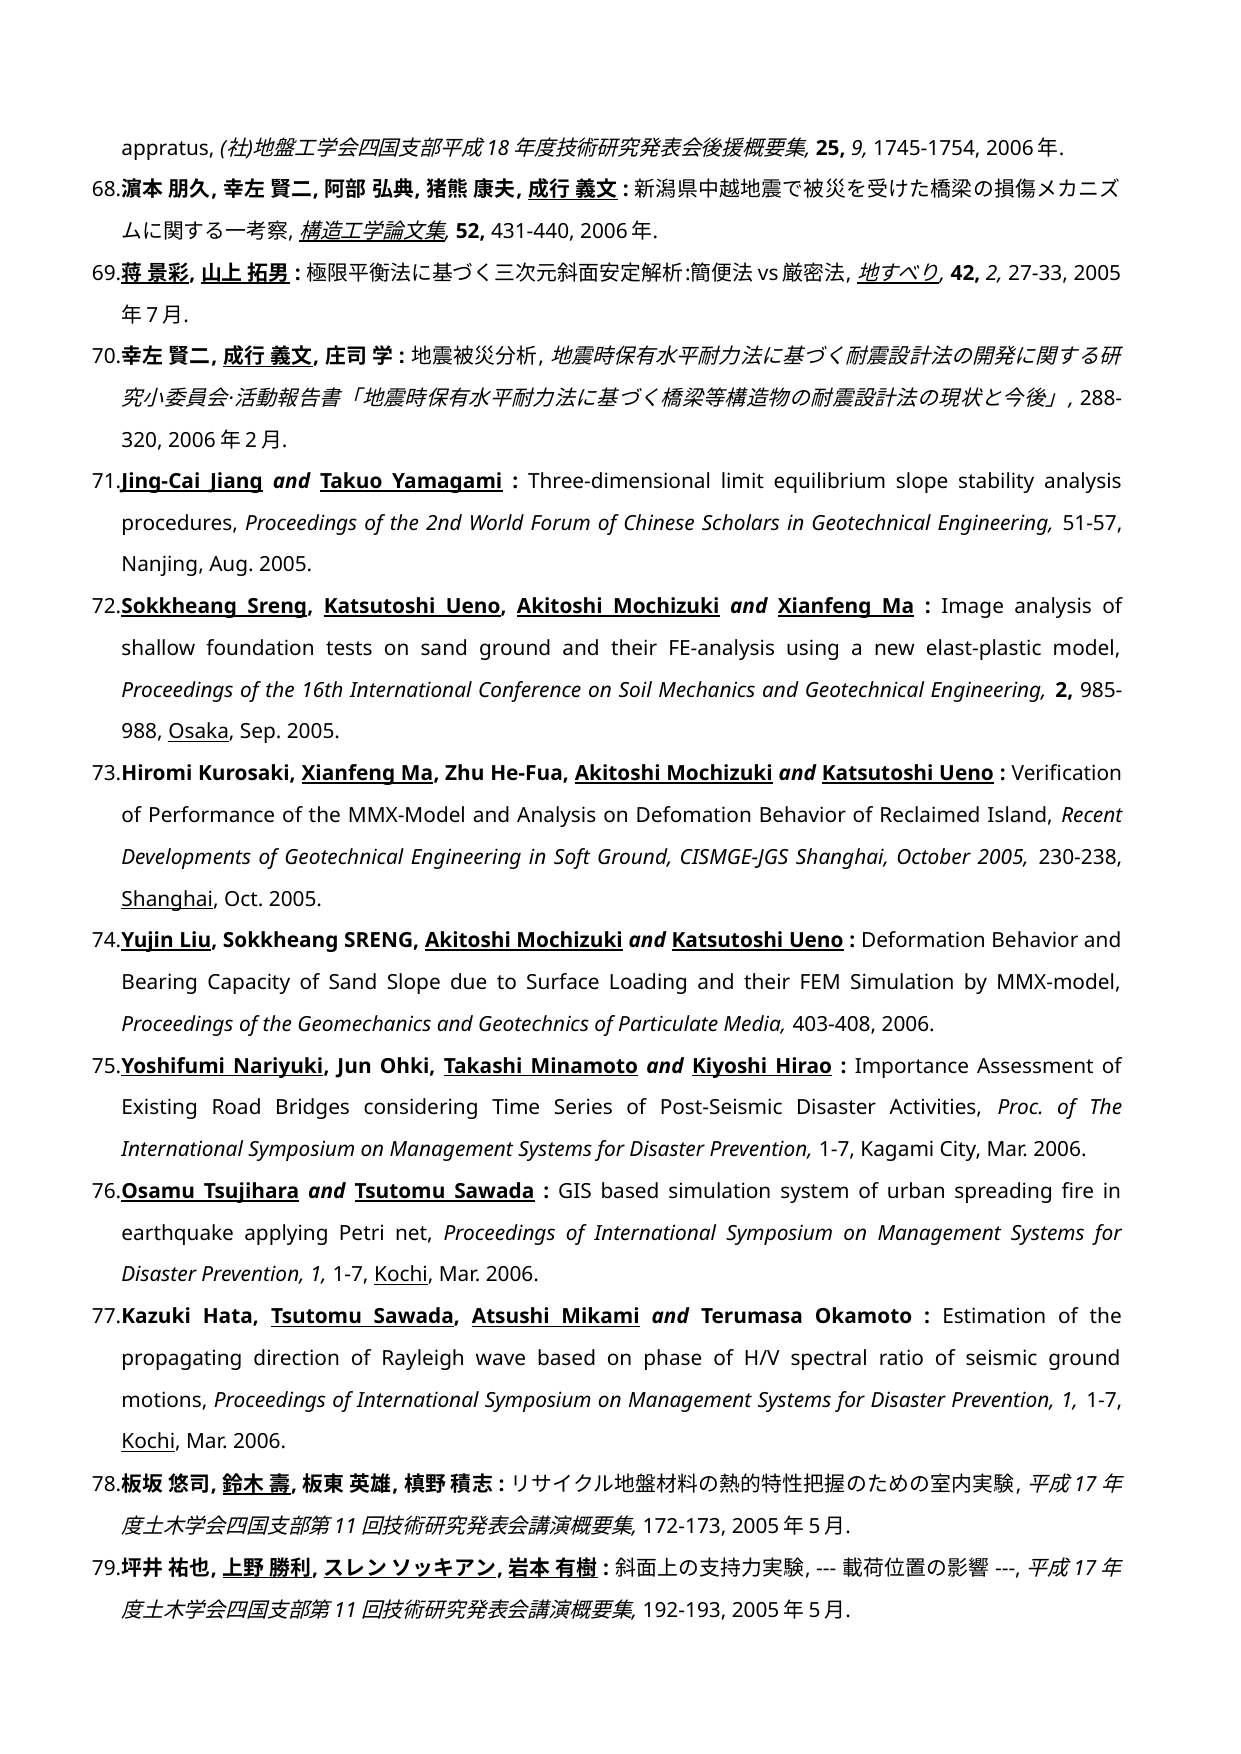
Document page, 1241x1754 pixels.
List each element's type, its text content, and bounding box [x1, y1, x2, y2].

list Jing-Cai Jiang and Takuo Yamagami : Three-dimensional limit equilibrium slope stability analysis procedures, Proceedings of the 2nd World Forum of Chinese Scholars in Geotechnical Engineering, 51-57, Nanjing, Aug. 2005. [92, 459, 1122, 584]
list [92, 125, 1122, 167]
list Kazuki Hata, Tsutomu Sawada, Atsushi Mikami and Terumasa Okamoto : Estimation of the propagating direction of Rayleigh wave based on phase of H/V spectral ratio of seismic ground motions, Proceedings of International Symposium on Management Systems for Disaster Prevention, 1, 1-7, Kochi, Mar. 2006. [92, 1295, 1122, 1462]
list Yujin Liu, Sokkheang SRENG, Akitoshi Mochizuki and Katsutoshi Ueno : Deformation Behavior and Bearing Capacity of Sand Slope due to Surface Loading and their FEM Simulation by MMX-model, Proceedings of the Geomechanics and Geotechnics of Particulate Media, 403-408, 2006. [92, 919, 1122, 1044]
list Hiromi Kurosaki, Xianfeng Ma, Zhu He-Fua, Akitoshi Mochizuki and Katsutoshi Ueno : Verification of Performance of the MMX-Model and Analysis on Defomation Behavior of Reclaimed Island, Recent Developments of Geotechnical Engineering in Soft Ground, CISMGE-JGS Shanghai, October 2005, 230-238, Shanghai, Oct. 2005. [92, 752, 1122, 919]
list 蒋 景彩, 山上 拓男 : 極限平衡法に基づく三次元斜面安定解析:簡便法vs厳密法, 地すべり, 42, 2, 27-33, 2005年7月. [92, 250, 1122, 334]
list 幸左 賢二, 成行 義文, 庄司 学 : 地震被災分析, 地震時保有水平耐力法に基づく耐震設計法の開発に関する研究小委員会·活動報告書「地震時保有水平耐力法に基づく橋梁等構造物の耐震設計法の現状と今後」, 288-320, 2006年2月. [92, 334, 1122, 459]
list 板坂 悠司, 鈴木 壽, 板東 英雄, 槙野 積志 : リサイクル地盤材料の熱的特性把握のための室内実験, 平成17年度土木学会四国支部第11回技術研究発表会講演概要集, 172-173, 2005年5月. [92, 1462, 1122, 1545]
list Yoshifumi Nariyuki, Jun Ohki, Takashi Minamoto and Kiyoshi Hirao : Importance Assessment of Existing Road Bridges considering Time Series of Post-Seismic Disaster Activities, Proc. of The International Symposium on Management Systems for Disaster Prevention, 1-7, Kagami City, Mar. 2006. [92, 1044, 1122, 1169]
list Sokkheang Sreng, Katsutoshi Ueno, Akitoshi Mochizuki and Xianfeng Ma : Image analysis of shallow foundation tests on sand ground and their FE-analysis using a new elast-plastic model, Proceedings of the 16th International Conference on Soil Mechanics and Geotechnical Engineering, 2, 985-988, Osaka, Sep. 2005. [92, 584, 1122, 752]
list 坪井 祐也, 上野 勝利, スレン ソッキアン, 岩本 有樹 : 斜面上の支持力実験, --- 載荷位置の影響 ---, 平成17年度土木学会四国支部第11回技術研究発表会講演概要集, 192-193, 2005年5月. [92, 1545, 1122, 1629]
list 濵本 朋久, 幸左 賢二, 阿部 弘典, 猪熊 康夫, 成行 義文 : 新潟県中越地震で被災を受けた橋梁の損傷メカニズムに関する一考察, 構造工学論文集, 52, 431-440, 2006年. [92, 167, 1122, 250]
list Osamu Tsujihara and Tsutomu Sawada : GIS based simulation system of urban spreading fire in earthquake applying Petri net, Proceedings of International Symposium on Management Systems for Disaster Prevention, 1, 1-7, Kochi, Mar. 2006. [92, 1169, 1122, 1295]
